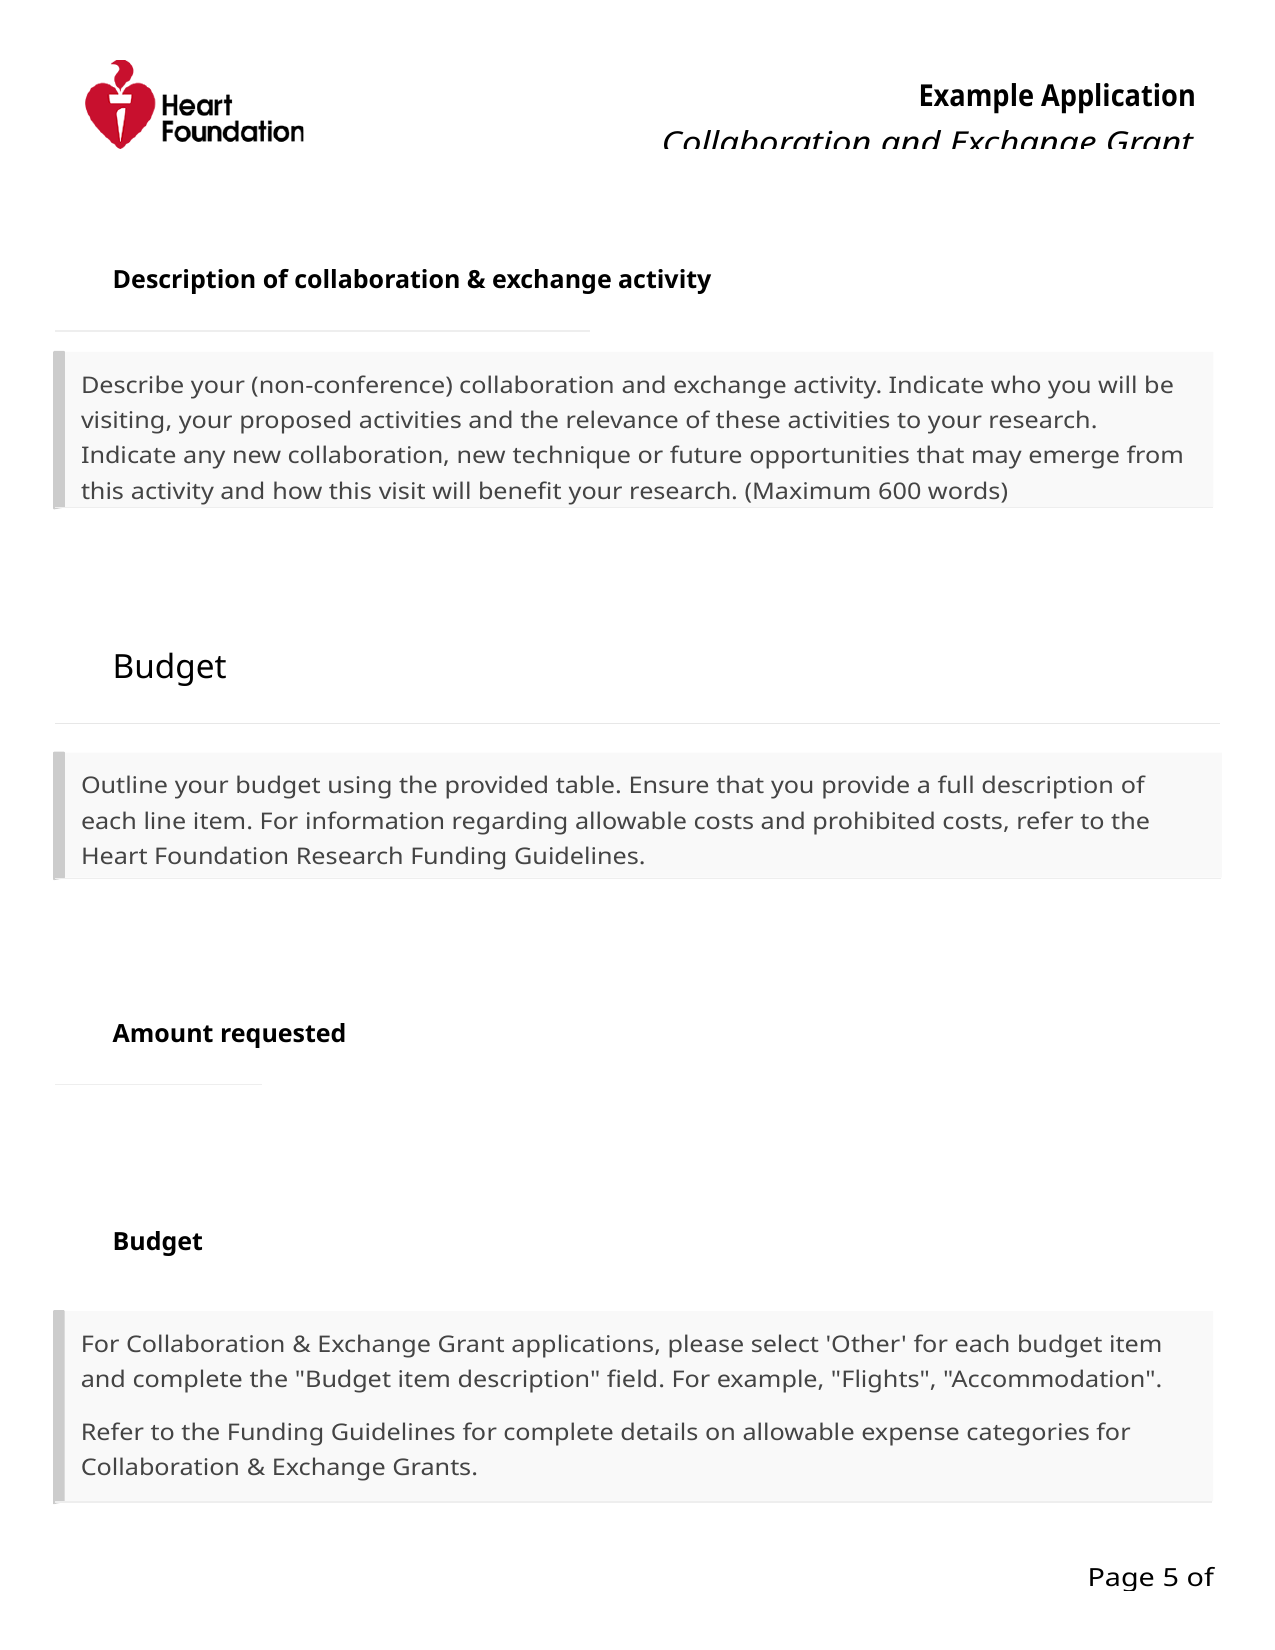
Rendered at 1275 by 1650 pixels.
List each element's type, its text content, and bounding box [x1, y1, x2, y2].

text Budget [112, 1224, 1162, 1258]
text Budget [112, 643, 1162, 688]
text Description of collaboration & exchange activity [112, 262, 1162, 296]
picture [85, 60, 304, 149]
text Amount requested [112, 1015, 1162, 1049]
